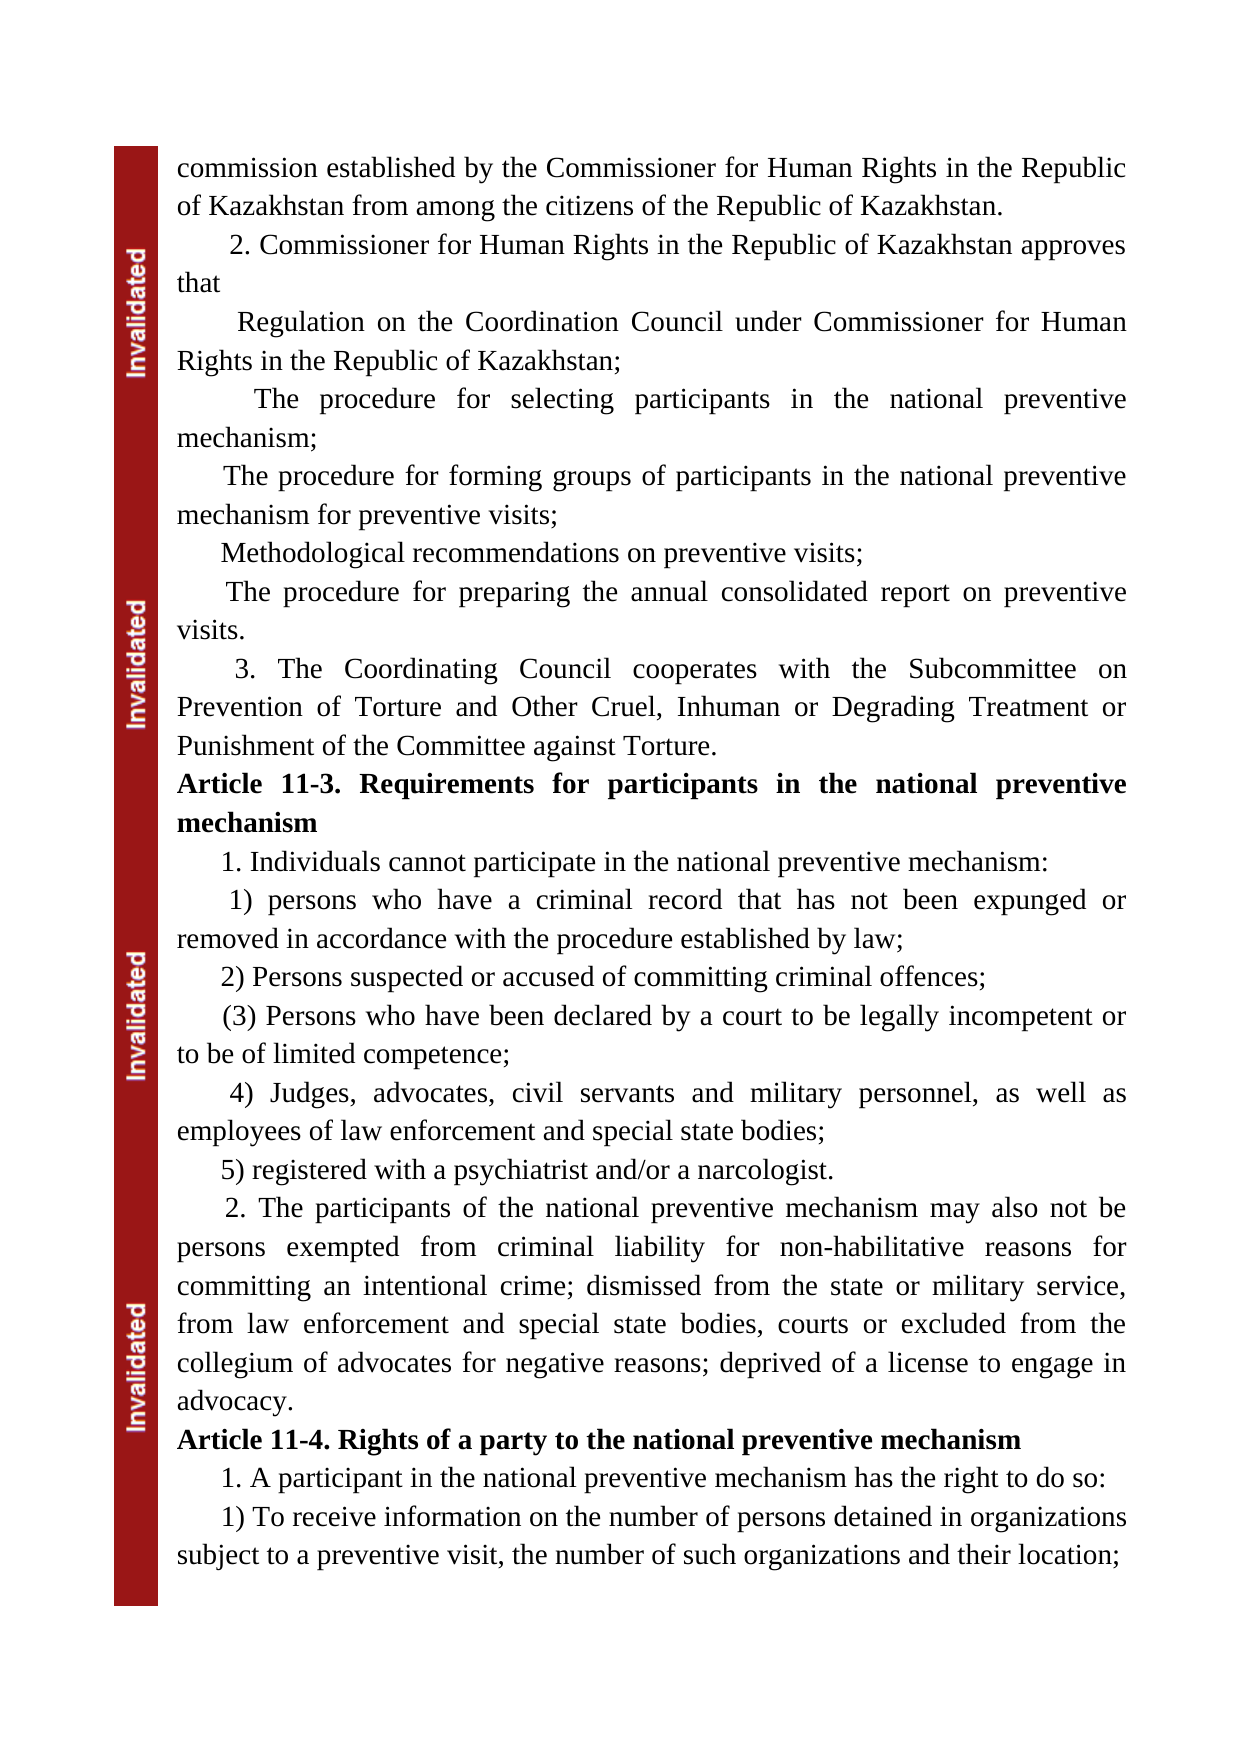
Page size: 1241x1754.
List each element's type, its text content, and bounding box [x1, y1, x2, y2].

text 2) Persons suspected or accused of committing criminal offences; [112, 959, 1128, 993]
text 3. The Coordinating Council cooperates with the Subcommittee on Prevention of Torture and Other Cruel, Inhuman or Degrading Treatment or Punishment of the Committee against Torture. [112, 651, 1128, 762]
text Methodological recommendations on preventive visits; [112, 535, 1128, 569]
picture [114, 1417, 158, 1422]
picture [114, 299, 158, 304]
text The procedure for selecting participants in the national preventive mechanism; [112, 381, 1128, 453]
picture [114, 993, 158, 998]
text Article 11-4. Rights of a party to the national preventive mechanism [112, 1422, 1128, 1455]
text (3) Persons who have been declared by a court to be legally incompetent or to be of limited competence; [112, 998, 1128, 1070]
picture [114, 530, 158, 535]
picture [114, 569, 158, 574]
picture [114, 146, 158, 150]
picture [114, 453, 158, 458]
picture [114, 1147, 158, 1152]
text Article 11-3. Requirements for participants in the national preventive mechanism [112, 767, 1128, 839]
text Regulation on the Coordination Council under Commissioner for Human Rights in the Republic of Kazakhstan; [112, 304, 1128, 376]
picture [114, 376, 158, 381]
text 4) Judges, advocates, civil servants and military personnel, as well as employees of law enforcement and special state bodies; [112, 1075, 1128, 1147]
text 1. A participant in the national preventive mechanism has the right to do so: [112, 1460, 1128, 1494]
picture [114, 954, 158, 959]
picture [114, 646, 158, 651]
picture [114, 762, 158, 767]
picture [114, 1186, 158, 1191]
picture [114, 839, 158, 844]
text 2. The participants of the national preventive mechanism may also not be persons exempted from criminal liability for non-habilitative reasons for committing an intentional crime; dismissed from the state or military service, from law enforcement and special state bodies, courts or excluded from the collegium of advocates for negative reasons; deprived of a license to engage in advocacy. [112, 1191, 1128, 1417]
text The procedure for forming groups of participants in the national preventive mechanism for preventive visits; [112, 458, 1128, 530]
text 1) persons who have a criminal record that has not been expunged or removed in accordance with the procedure established by law; [112, 882, 1128, 954]
text 1) To receive information on the number of persons detained in organizations subject to a preventive visit, the number of such organizations and their location; [112, 1499, 1128, 1571]
text 2. Commissioner for Human Rights in the Republic of Kazakhstan approves that [112, 227, 1128, 299]
picture [114, 222, 158, 227]
picture [114, 1571, 158, 1606]
picture [114, 877, 158, 882]
text 5) registered with a psychiatrist and/or a narcologist. [112, 1152, 1128, 1186]
picture [114, 1070, 158, 1075]
text 1. Individuals cannot participate in the national preventive mechanism: [112, 844, 1128, 877]
picture [114, 1455, 158, 1460]
text The procedure for preparing the annual consolidated report on preventive visits. [112, 574, 1128, 646]
picture [114, 1494, 158, 1499]
